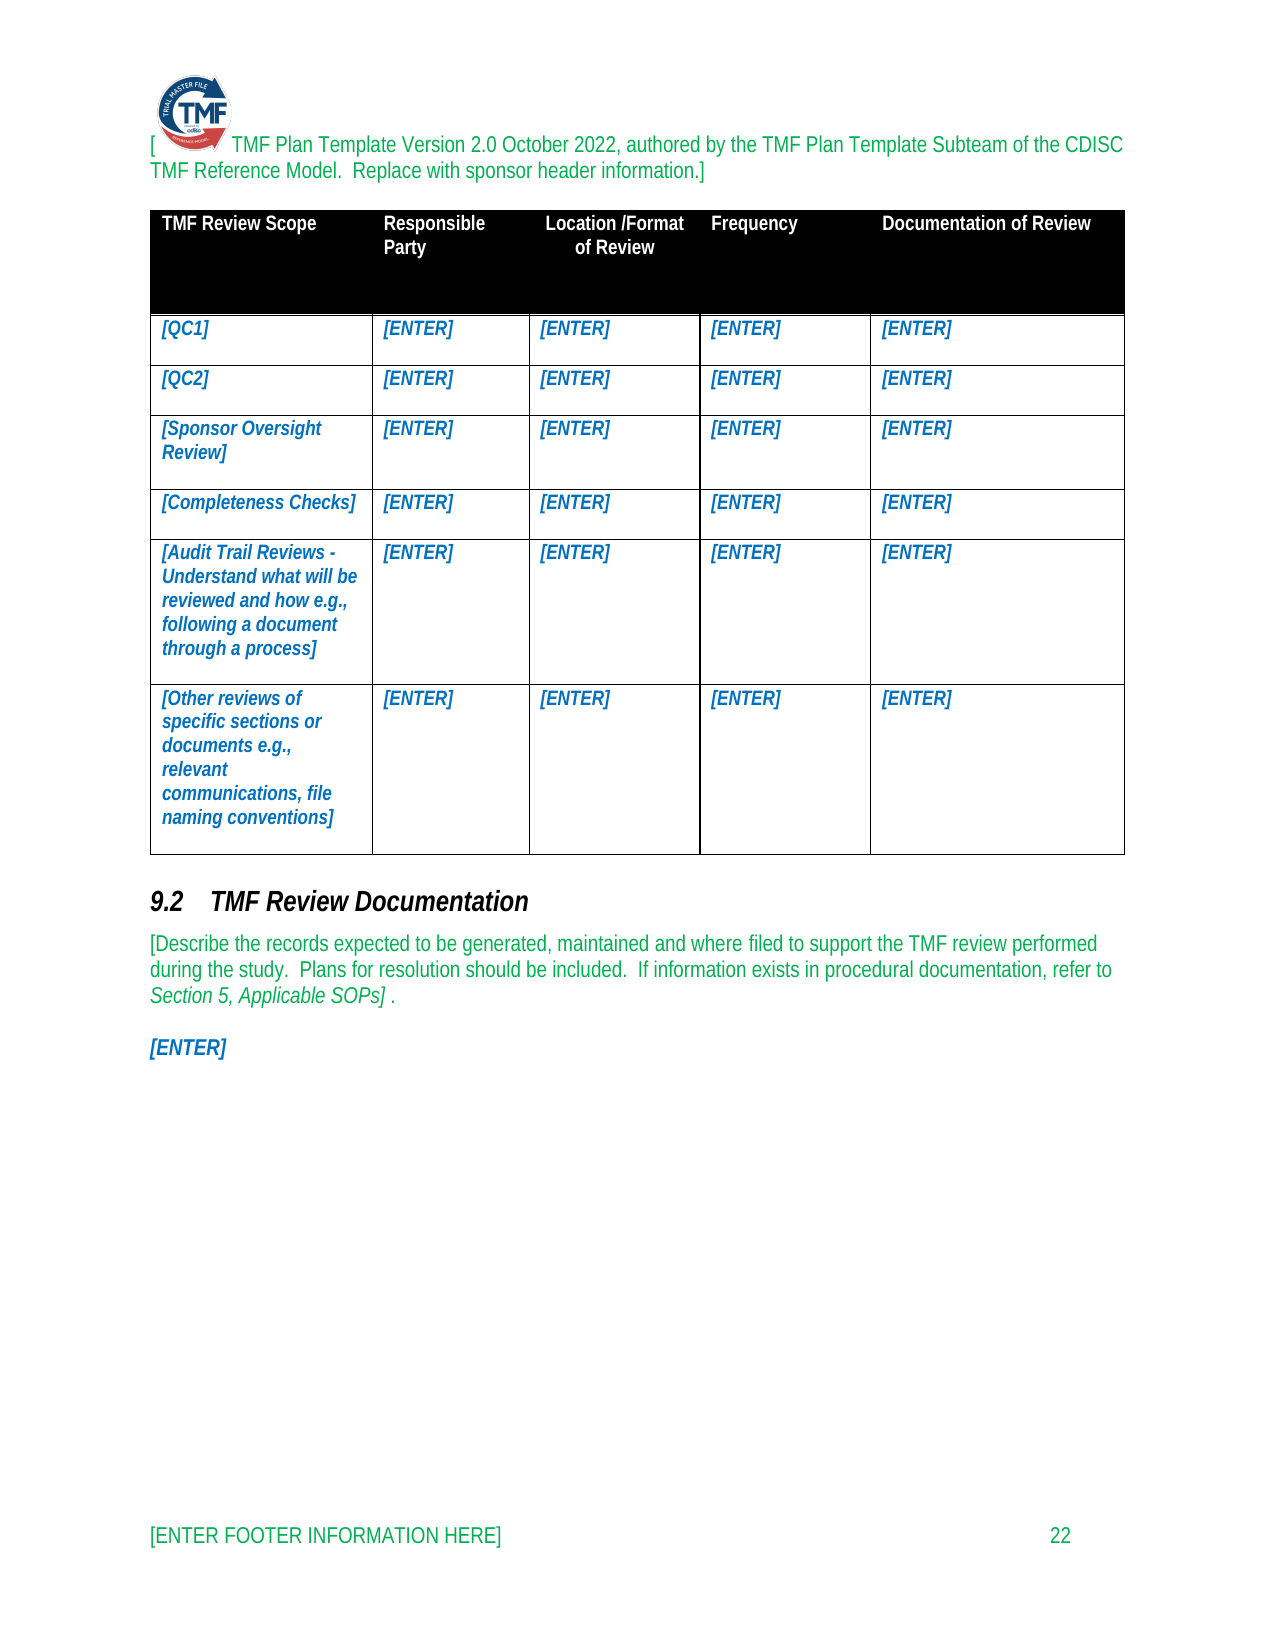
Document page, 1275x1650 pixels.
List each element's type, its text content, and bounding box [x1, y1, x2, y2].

table_cell [ENTER] [373, 366, 529, 414]
table_cell [ENTER] [530, 490, 699, 538]
picture [155, 75, 232, 152]
table_cell [ENTER] [373, 540, 529, 684]
table_cell [ENTER] [530, 366, 699, 414]
table_cell [ENTER] [871, 490, 1124, 538]
table_cell [Completeness Checks] [151, 490, 372, 538]
table_cell [ENTER] [373, 316, 529, 364]
subtitle TMF Review Documentation [150, 884, 1125, 917]
table_cell [ENTER] [701, 366, 870, 414]
table_cell [QC1] [151, 316, 372, 364]
table_cell [Sponsor Oversight Review] [151, 416, 372, 488]
table_cell [ENTER] [530, 316, 699, 364]
table_cell [ENTER] [701, 490, 870, 538]
table_cell [ENTER] [373, 490, 529, 538]
table_cell [QC2] [151, 366, 372, 414]
text [ENTER] [150, 1034, 1125, 1060]
table_header Location /Format of Review [530, 211, 699, 314]
table_header Responsible Party [373, 211, 529, 314]
table_cell [ENTER] [701, 540, 870, 684]
table_header Frequency [701, 211, 870, 314]
text [Describe the records expected to be generated, maintained and where filed to support the TMF review performed during the study. Plans for resolution should be included. If information exists in procedural documentation, refer to Section 5, Applicable SOPs] . [150, 930, 1125, 1009]
table_cell [ENTER] [871, 316, 1124, 364]
table_cell [ENTER] [373, 685, 529, 854]
table_cell [ENTER] [530, 685, 699, 854]
table_cell [Audit Trail Reviews - Understand what will be reviewed and how e.g., following a document through a process] [151, 540, 372, 684]
table_cell [ENTER] [701, 685, 870, 854]
table_cell [ENTER] [871, 540, 1124, 684]
table_cell [ENTER] [871, 685, 1124, 854]
table_cell [Other reviews of specific sections or documents e.g., relevant communications, file naming conventions] [151, 685, 372, 854]
table_cell [ENTER] [871, 366, 1124, 414]
table_cell [ENTER] [701, 416, 870, 488]
table_header TMF Review Scope [151, 211, 372, 314]
table_header Documentation of Review [871, 211, 1124, 314]
table_cell [ENTER] [530, 416, 699, 488]
table_cell [ENTER] [701, 316, 870, 364]
table_cell [ENTER] [871, 416, 1124, 488]
table_cell [ENTER] [530, 540, 699, 684]
table_cell [ENTER] [373, 416, 529, 488]
